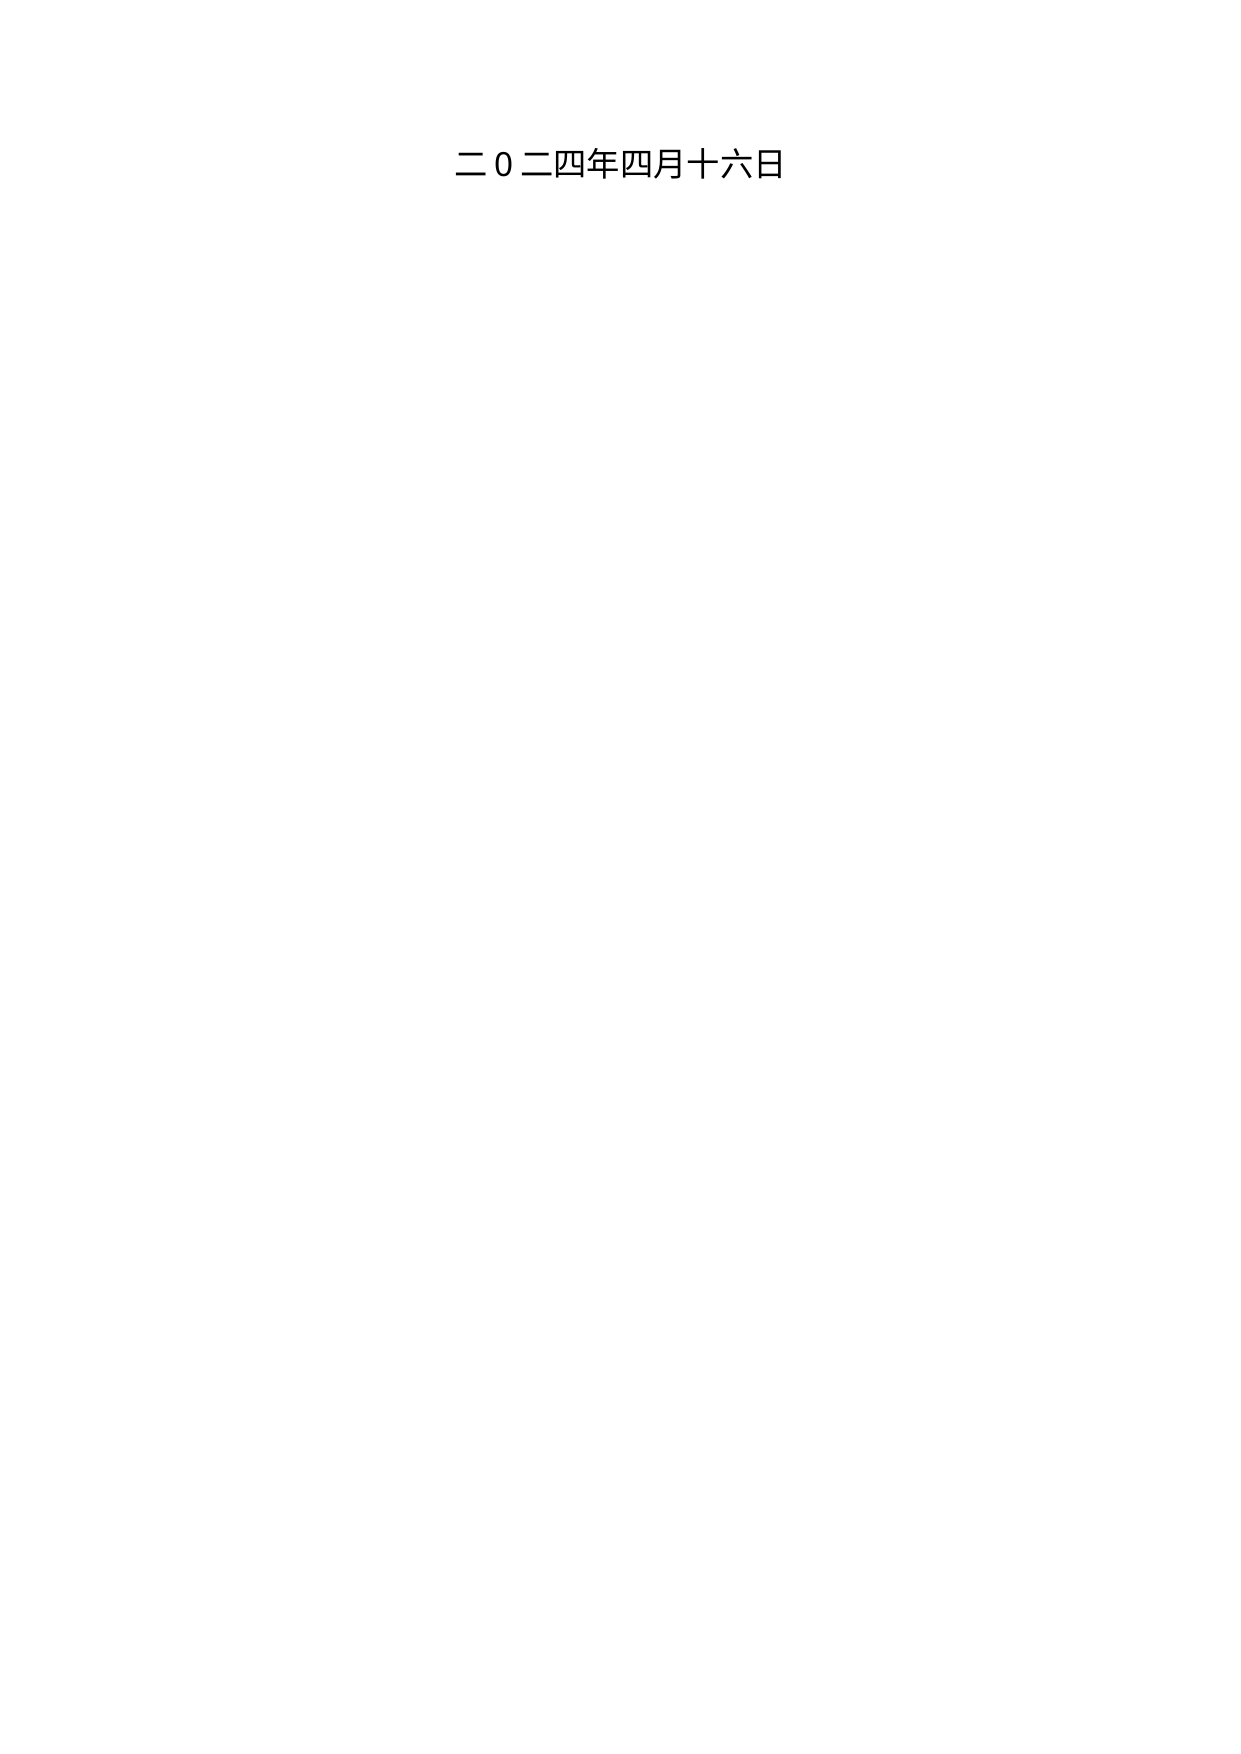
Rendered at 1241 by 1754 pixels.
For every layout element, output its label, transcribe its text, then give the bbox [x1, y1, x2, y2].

text 二0二四年四月十六日 [148, 129, 1092, 194]
